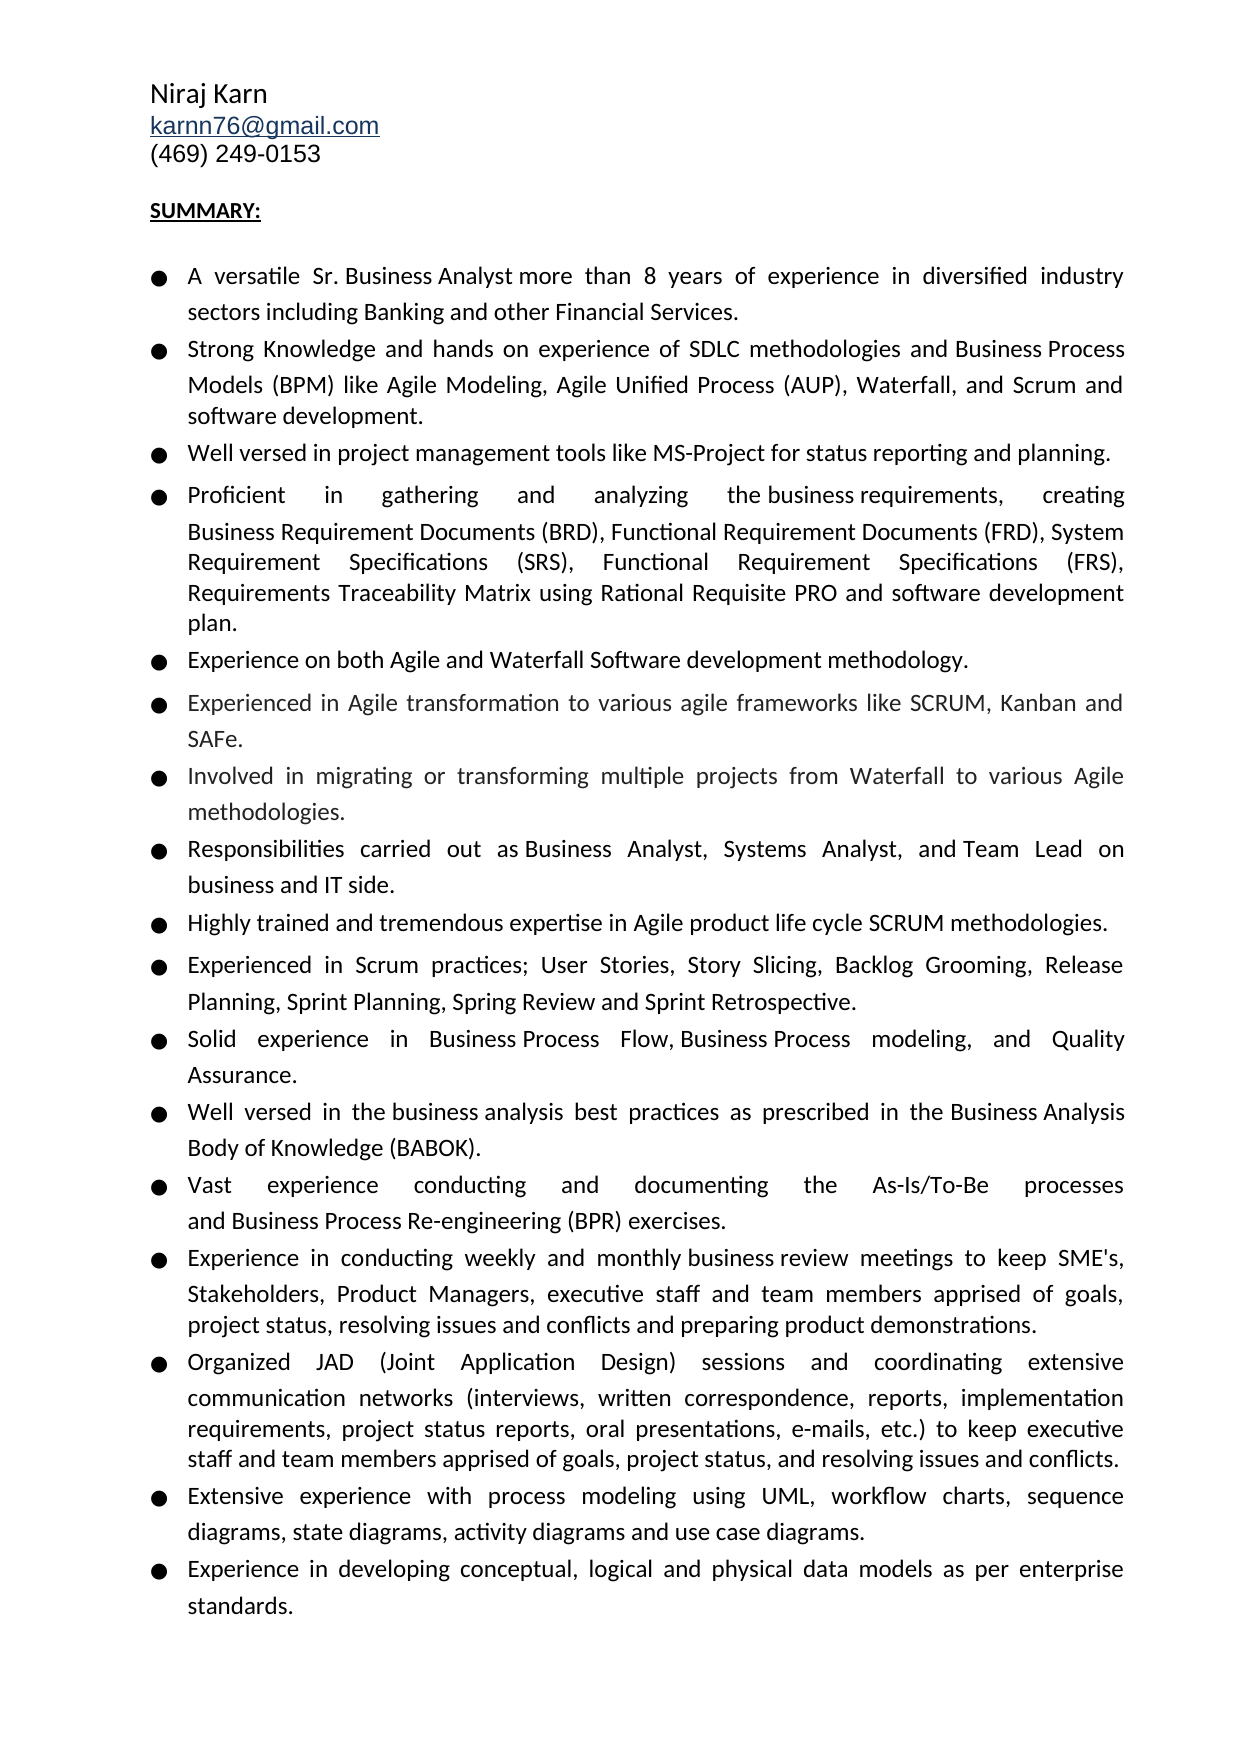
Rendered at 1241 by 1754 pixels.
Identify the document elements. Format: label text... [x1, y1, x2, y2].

list Experience on both Agile and Waterfall Software development methodology. [150, 638, 1125, 681]
list Well versed in the business analysis best practices as prescribed in the Business Analysis Body of Knowledge (BABOK). [150, 1089, 1125, 1163]
list Responsibilities carried out as Business Analyst, Systems Analyst, and Team Lead on business and IT side. [150, 827, 1125, 900]
list Experience in conducting weekly and monthly business review meetings to keep SME's, Stakeholders, Product Managers, executive staff and team members apprised of goals, project status, resolving issues and conflicts and preparing product demonstrations. [150, 1236, 1125, 1339]
list Solid experience in Business Process Flow, Business Process modeling, and Quality Assurance. [150, 1016, 1125, 1089]
list Extensive experience with process modeling using UML, workflow charts, sequence diagrams, state diagrams, activity diagrams and use case diagrams. [150, 1474, 1125, 1547]
list Highly trained and tremendous expertise in Agile product life cycle SCRUM methodologies. [150, 900, 1125, 943]
list Vast experience conducting and documenting the As-Is/To-Be processes and Business Process Re-engineering (BPR) exercises. [150, 1163, 1125, 1236]
list Involved in migrating or transforming multiple projects from Waterfall to various Agile methodologies. [150, 754, 1125, 827]
list Well versed in project management tools like MS-Project for status reporting and planning. [150, 430, 1125, 473]
list Experienced in Scrum practices; User Stories, Story Slicing, Backlog Grooming, Release Planning, Sprint Planning, Spring Review and Sprint Retrospective. [150, 943, 1125, 1016]
list Experience in developing conceptual, logical and physical data models as per enterprise standards. [150, 1547, 1125, 1620]
text SUMMARY: [150, 196, 1125, 224]
list Experienced in Agile transformation to various agile frameworks like SCRUM, Kanban and SAFe. [150, 681, 1125, 754]
list Organized JAD (Joint Application Design) sessions and coordinating extensive communication networks (interviews, written correspondence, reports, implementation requirements, project status reports, oral presentations, e-mails, etc.) to keep executive staff and team members apprised of goals, project status, and resolving issues and conflicts. [150, 1339, 1125, 1474]
list A versatile Sr. Business Analyst more than 8 years of experience in diversified industry sectors including Banking and other Financial Services. [150, 253, 1125, 327]
list Proficient in gathering and analyzing the business requirements, creating Business Requirement Documents (BRD), Functional Requirement Documents (FRD), System Requirement Specifications (SRS), Functional Requirement Specifications (FRS), Requirements Traceability Matrix using Rational Requisite PRO and software development plan. [150, 473, 1125, 638]
list Strong Knowledge and hands on experience of SDLC methodologies and Business Process Models (BPM) like Agile Modeling, Agile Unified Process (AUP), Waterfall, and Scrum and software development. [150, 327, 1125, 430]
